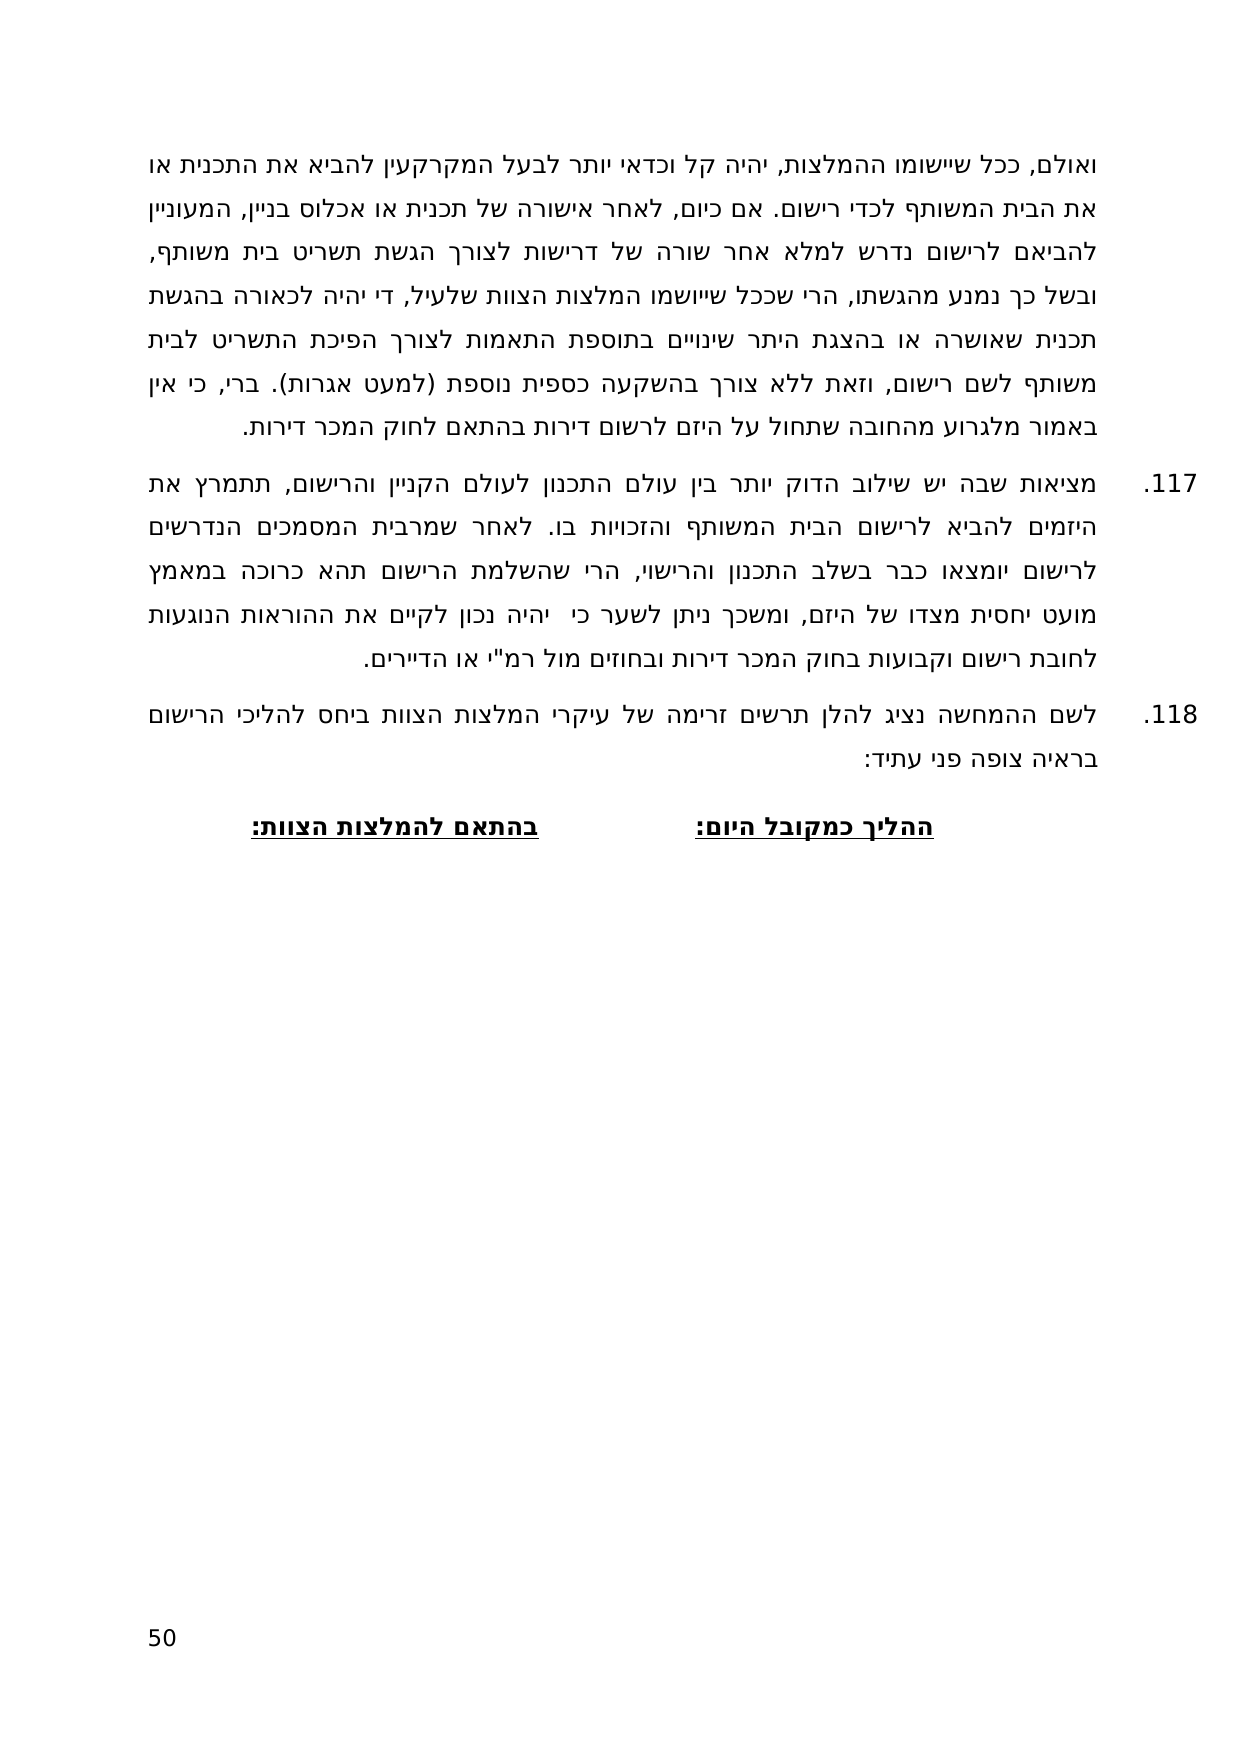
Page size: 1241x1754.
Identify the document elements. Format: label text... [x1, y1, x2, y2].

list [148, 150, 1143, 442]
list לשם ההמחשה נציג להלן תרשים זרימה של עיקרי המלצות הצוות ביחס להליכי הרישום בראיה צופה פני עתיד: [148, 700, 1143, 773]
table_header ההליך כמקובל היום: [604, 800, 1025, 854]
table_header בהתאם להמלצות הצוות: [185, 800, 604, 854]
list מציאות שבה יש שילוב הדוק יותר בין עולם התכנון לעולם הקניין והרישום, תתמרץ את היזמים להביא לרישום הבית המשותף והזכויות בו. לאחר שמרבית המסמכים הנדרשים לרישום יומצאו כבר בשלב התכנון והרישוי, הרי שהשלמת הרישום תהא כרוכה במאמץ מועט יחסית מצדו של היזם, ומשכך ניתן לשער כי יהיה נכון לקיים את ההוראות הנוגעות לחובת רישום וקבועות בחוק המכר דירות ובחוזים מול רמ"י או הדיירים. [148, 469, 1143, 673]
